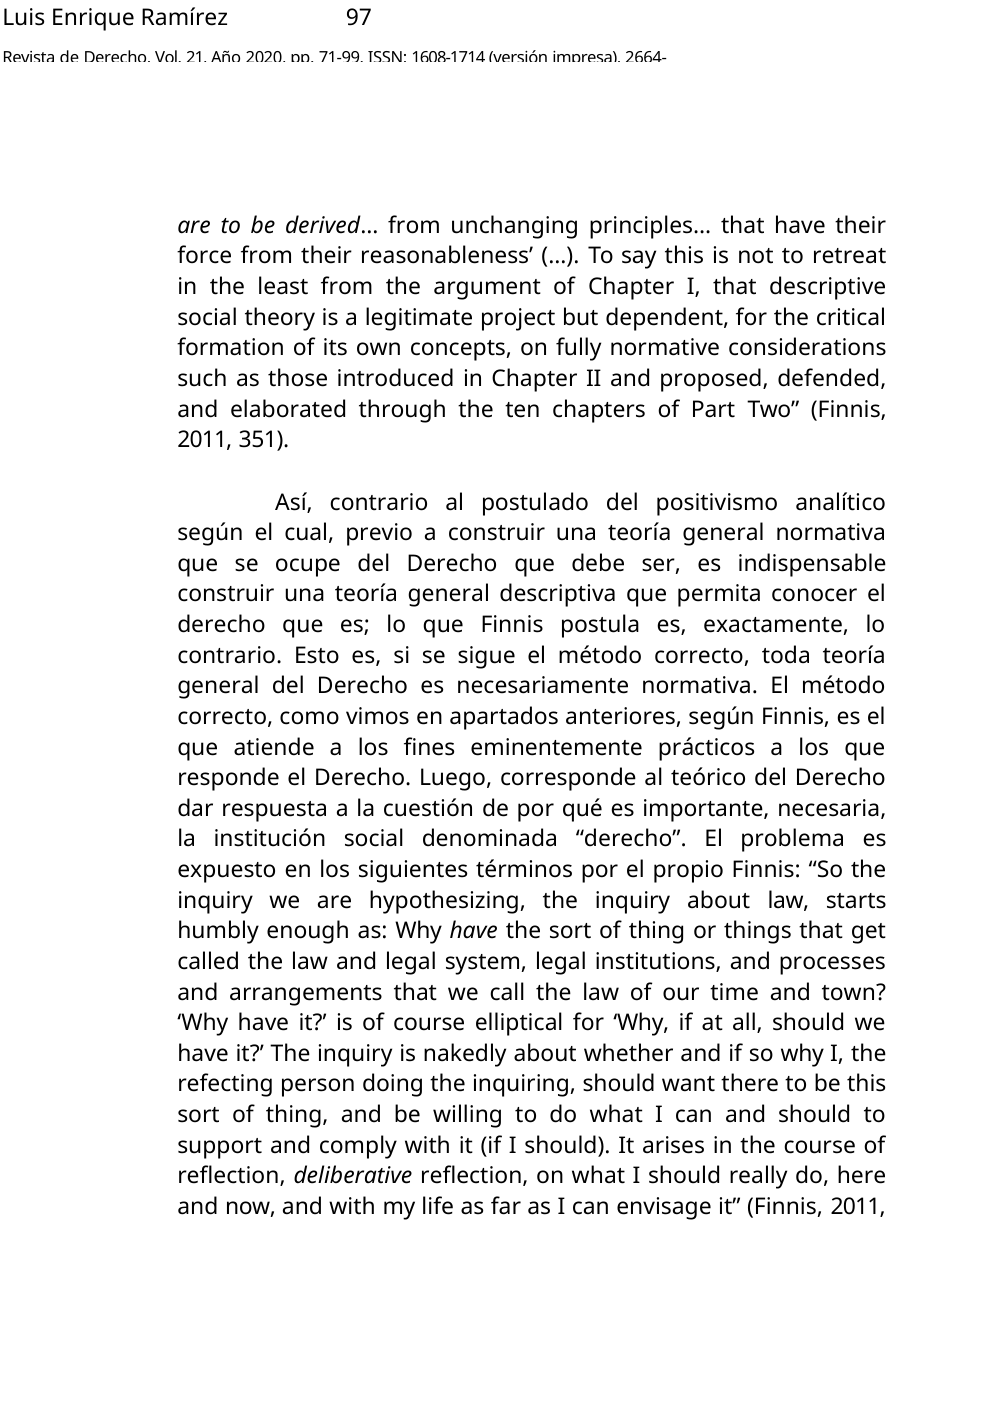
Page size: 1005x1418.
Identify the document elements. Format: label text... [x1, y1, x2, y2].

text are to be derived… from unchanging principles… that have their force from their reasonableness’ (…). To say this is not to retreat in the least from the argument of Chapter I, that descriptive social theory is a legitimate project but dependent, for the critical formation of its own concepts, on fully normative considerations such as those introduced in Chapter II and proposed, defended, and elaborated through the ten chapters of Part Two” (Finnis, 2011, 351). [177, 209, 887, 454]
